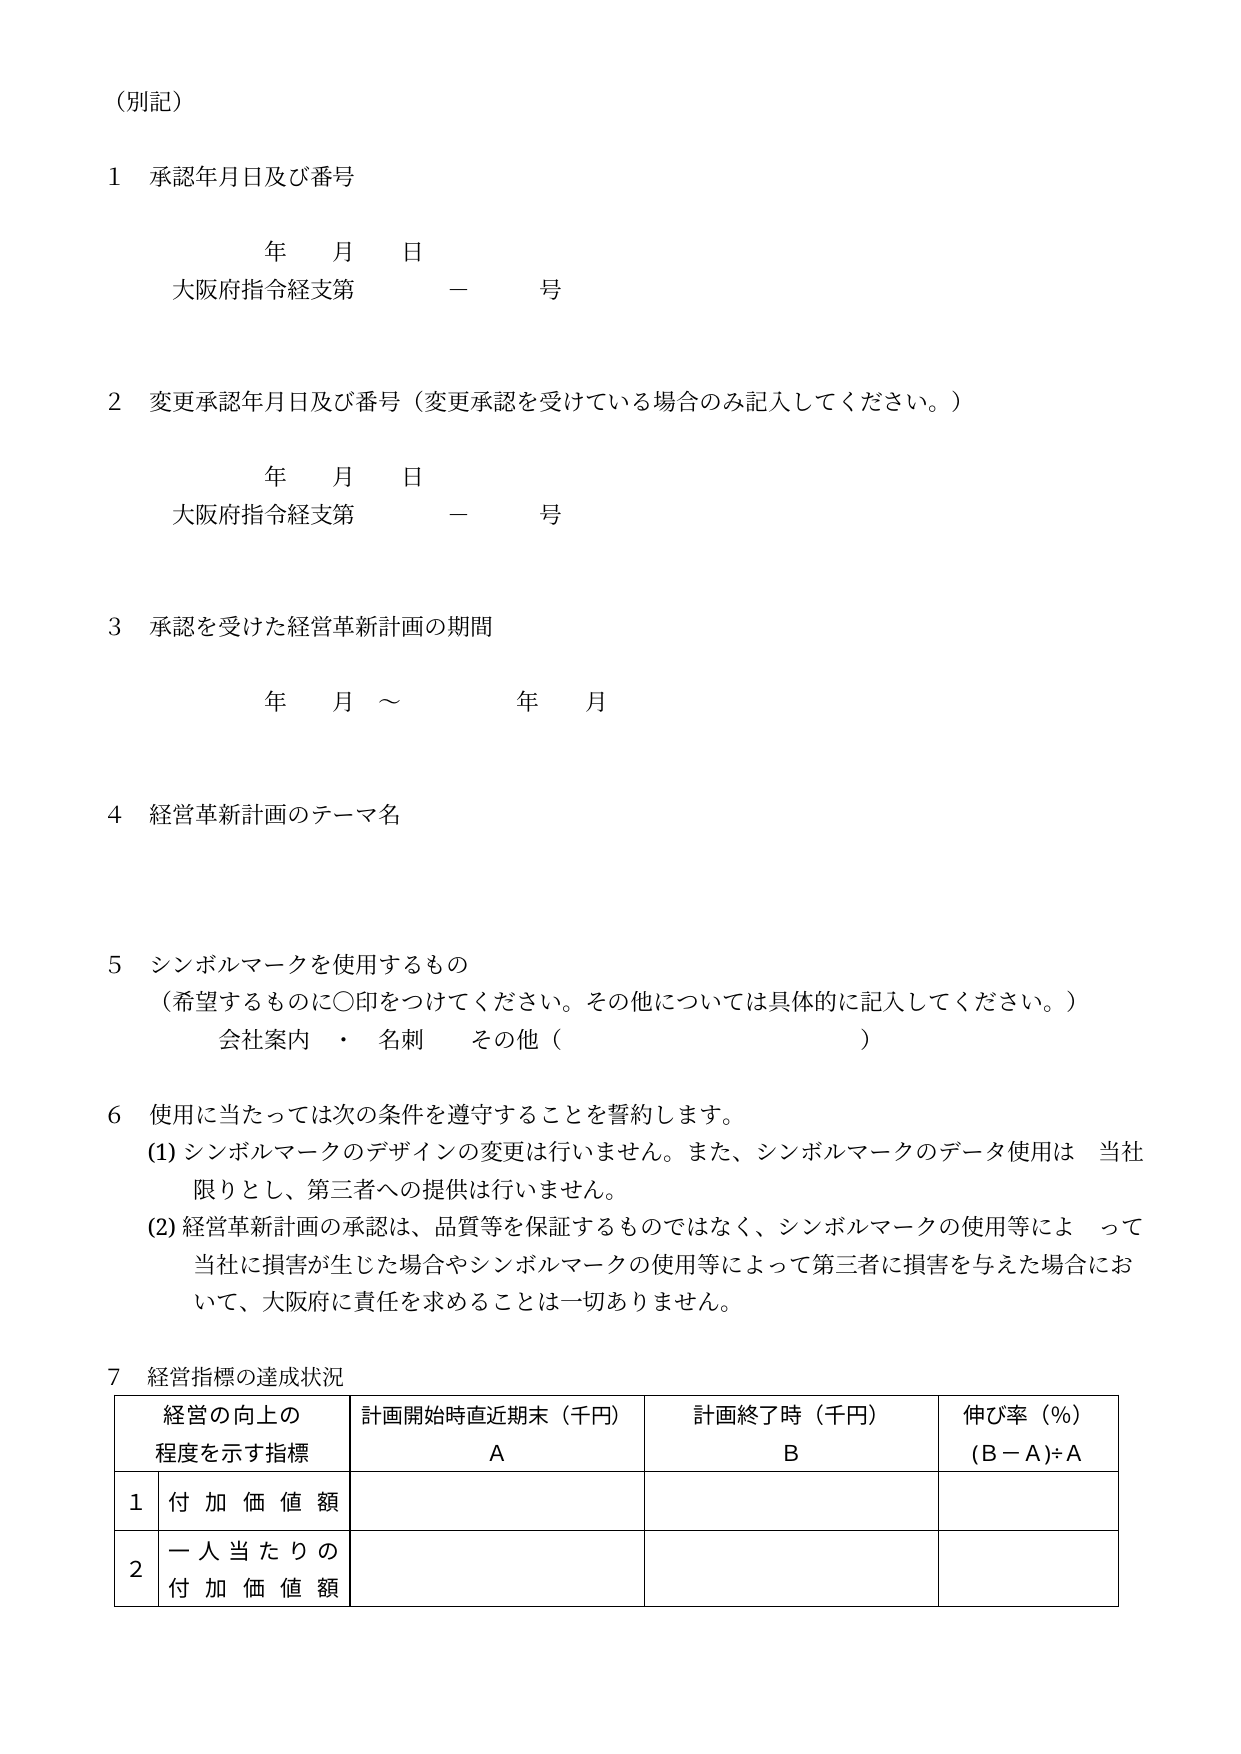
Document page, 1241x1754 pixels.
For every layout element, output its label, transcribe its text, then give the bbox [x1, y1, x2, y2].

table_cell [351, 1472, 644, 1530]
text １ 承認年月日及び番号 [103, 157, 1152, 194]
table_cell [939, 1531, 1118, 1606]
text 大阪府指令経支第 － 号 [103, 269, 1152, 307]
table_header 計画終了時（千円） Ｂ [645, 1396, 938, 1471]
text 年 月 日 [103, 232, 1152, 269]
table_cell ２ [115, 1531, 158, 1606]
table_cell [645, 1472, 938, 1530]
text （希望するものに○印をつけてください。その他については具体的に記入してください。） [103, 982, 1152, 1019]
text ６ 使用に当たっては次の条件を遵守することを誓約します。 [103, 1094, 1152, 1132]
text ３ 承認を受けた経営革新計画の期間 [103, 607, 1152, 644]
text ４ 経営革新計画のテーマ名 [103, 794, 1152, 832]
table_header 経営の向上の 程度を示す指標 [115, 1396, 349, 1471]
text 年 月 ～ 年 月 [103, 682, 1152, 719]
table_header 伸び率（％） (Ｂ－Ａ)÷Ａ [939, 1396, 1118, 1471]
text (2) 経営革新計画の承認は、品質等を保証するものではなく、シンボルマークの使用等によ って当社に損害が生じた場合やシンボルマークの使用等によって第三者に損害を与えた場合において、大阪府に責任を求めることは一切ありません。 [147, 1207, 1152, 1319]
table_cell [351, 1531, 644, 1606]
table_cell １ [115, 1472, 158, 1530]
text （別記） [103, 82, 1152, 119]
text ２ 変更承認年月日及び番号（変更承認を受けている場合のみ記入してください。） [103, 382, 1152, 419]
text ５ シンボルマークを使用するもの [103, 944, 1152, 982]
table_cell [645, 1531, 938, 1606]
text 年 月 日 [103, 457, 1152, 494]
text 会社案内 ・ 名刺 その他（ ） [103, 1019, 1152, 1057]
text 大阪府指令経支第 － 号 [103, 494, 1152, 532]
table_header 計画開始時直近期末（千円） Ａ [351, 1396, 644, 1471]
text ７ 経営指標の達成状況 [103, 1357, 1152, 1394]
text (1) シンボルマークのデザインの変更は行いません。また、シンボルマークのデータ使用は 当社限りとし、第三者への提供は行いません。 [147, 1132, 1152, 1207]
table_cell [939, 1472, 1118, 1530]
table_cell 一人当たりの 付加価値額 [159, 1531, 349, 1606]
table_cell 付加価値額 [159, 1472, 349, 1530]
